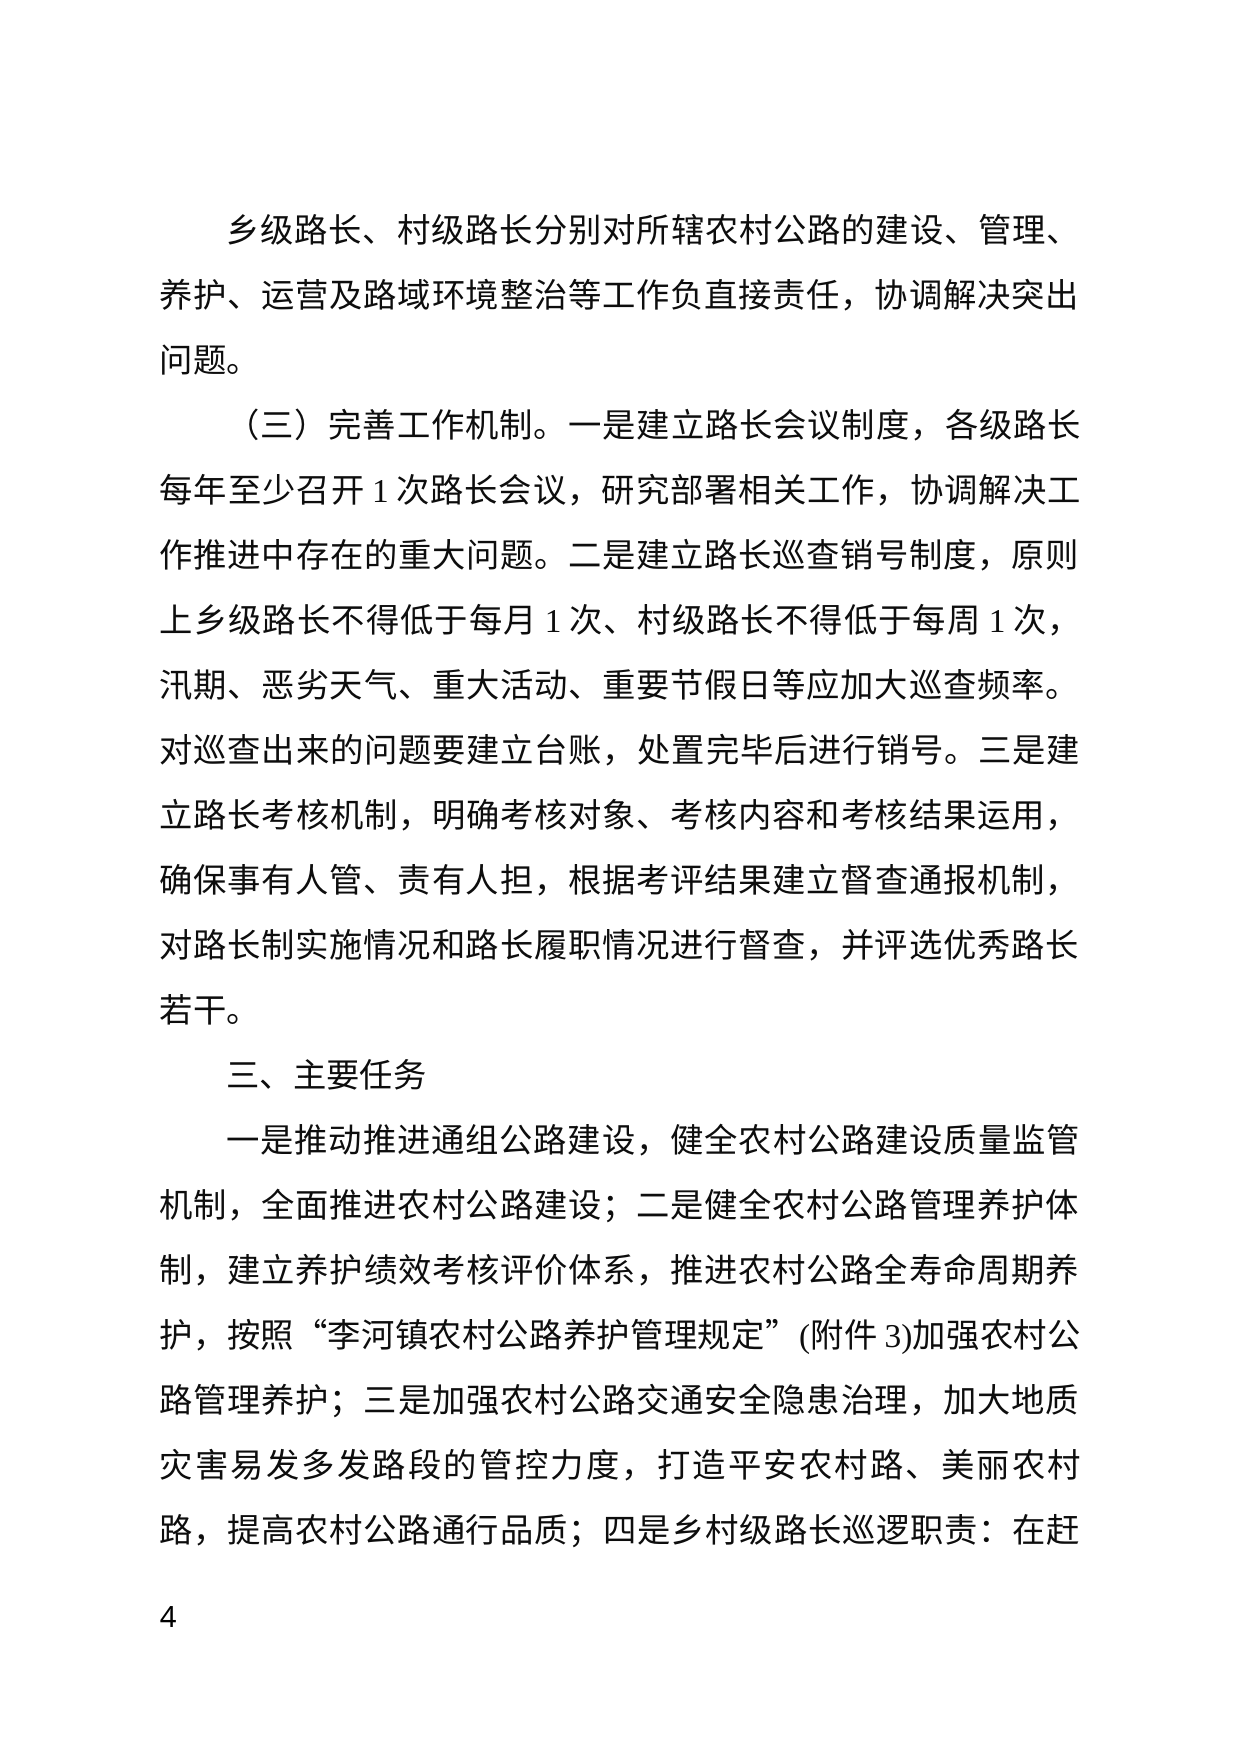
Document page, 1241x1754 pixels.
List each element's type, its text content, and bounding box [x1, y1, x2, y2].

text 三、主要任务 [159, 1041, 1081, 1106]
text 乡级路长、村级路长分别对所辖农村公路的建设、管理、养护、运营及路域环境整治等工作负直接责任，协调解决突出问题。 [159, 196, 1081, 391]
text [159, 1106, 1081, 1561]
text （三）完善工作机制。一是建立路长会议制度，各级路长每年至少召开1次路长会议，研究部署相关工作，协调解决工作推进中存在的重大问题。二是建立路长巡查销号制度，原则上乡级路长不得低于每月1次、村级路长不得低于每周1次，汛期、恶劣天气、重大活动、重要节假日等应加大巡查频率。对巡查出来的问题要建立台账，处置完毕后进行销号。三是建立路长考核机制，明确考核对象、考核内容和考核结果运用，确保事有人管、责有人担，根据考评结果建立督查通报机制，对路长制实施情况和路长履职情况进行督查，并评选优秀路长若干。 [159, 391, 1081, 1041]
